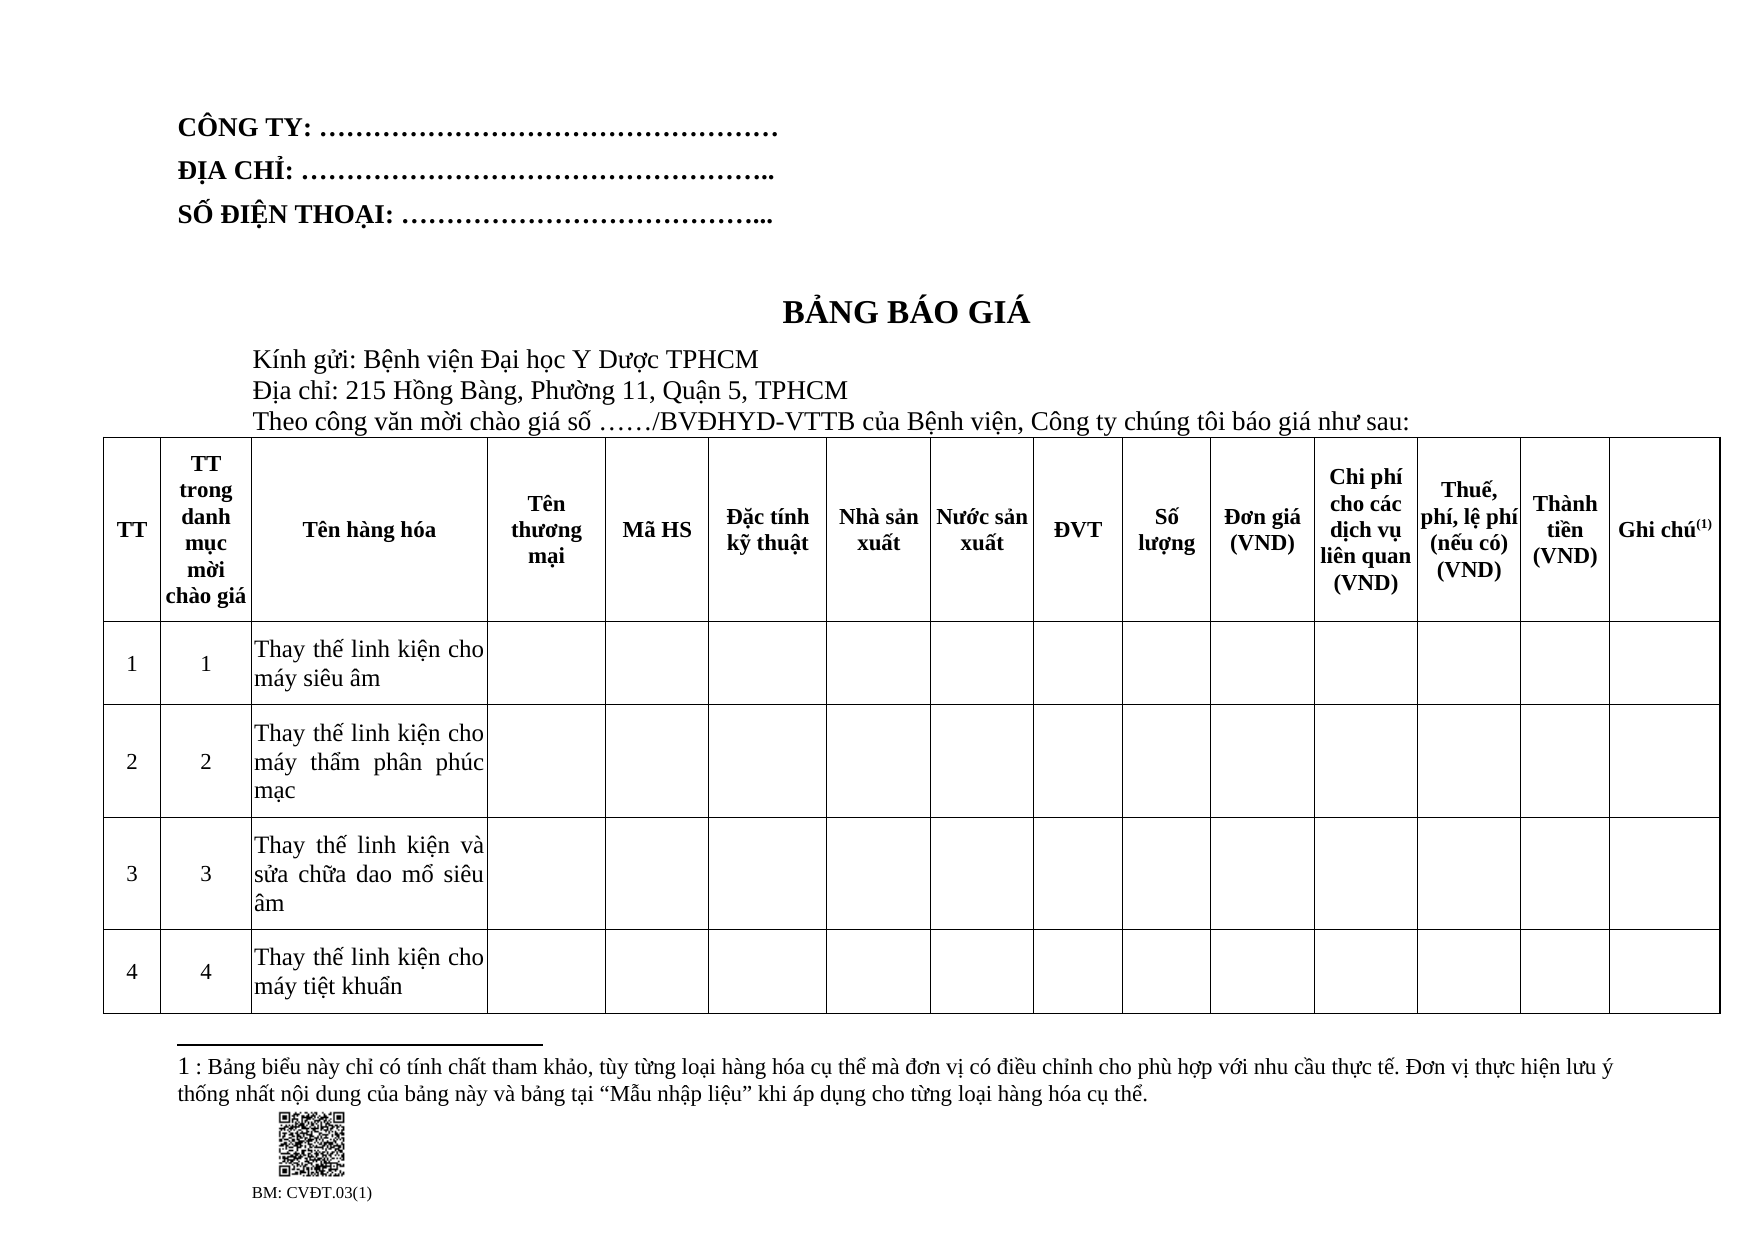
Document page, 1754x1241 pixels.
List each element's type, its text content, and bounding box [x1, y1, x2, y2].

table_header Tên thương mại [488, 438, 605, 621]
table_cell [931, 930, 1033, 1012]
table_cell [1418, 818, 1520, 929]
table_cell [709, 705, 826, 817]
table_cell 3 [104, 818, 160, 929]
table_cell [1211, 930, 1314, 1012]
table_cell [1211, 705, 1314, 817]
text Theo công văn mời chào giá số ……/BVĐHYD-VTTB của Bệnh viện, Công ty chúng tôi báo giá như sau: [252, 406, 1636, 437]
table_cell [1521, 818, 1609, 929]
table_cell 3 [161, 818, 251, 929]
picture [273, 1106, 350, 1183]
table_cell [709, 818, 826, 929]
table_cell [709, 622, 826, 704]
text BẢNG BÁO GIÁ [177, 292, 1636, 331]
table_header Tên hàng hóa [252, 438, 487, 621]
table_cell [488, 930, 605, 1012]
table_cell [931, 622, 1033, 704]
table_cell [1610, 930, 1719, 1012]
table_header Đơn giá (VND) [1211, 438, 1314, 621]
table_cell [606, 818, 708, 929]
table_cell [827, 818, 930, 929]
text CÔNG TY: …………………………………………… [177, 111, 1636, 142]
table_header Nước sản xuất [931, 438, 1033, 621]
table_cell [1418, 622, 1520, 704]
table_cell [827, 705, 930, 817]
table_cell [606, 930, 708, 1012]
table_cell [1034, 818, 1122, 929]
table_cell [1315, 818, 1417, 929]
table_cell 2 [104, 705, 160, 817]
table_cell [931, 818, 1033, 929]
table_header Số lượng [1123, 438, 1210, 621]
table_cell [1315, 930, 1417, 1012]
table_cell [1123, 622, 1210, 704]
table_cell [1123, 930, 1210, 1012]
table_cell [1521, 930, 1609, 1012]
table_cell [1610, 705, 1719, 817]
table_cell [488, 818, 605, 929]
table_cell [606, 622, 708, 704]
table_cell [488, 622, 605, 704]
table_cell [1610, 818, 1719, 929]
table_header Mã HS [606, 438, 708, 621]
table_cell [1034, 622, 1122, 704]
table_header Chi phí cho các dịch vụ liên quan (VND) [1315, 438, 1417, 621]
table_header Đặc tính kỹ thuật [709, 438, 826, 621]
table_cell [1418, 930, 1520, 1012]
table_cell 1 [104, 622, 160, 704]
table_cell [1521, 622, 1609, 704]
table_cell [1123, 705, 1210, 817]
table_cell [1315, 622, 1417, 704]
table_cell [1034, 705, 1122, 817]
table_cell [827, 622, 930, 704]
table_header TT [104, 438, 160, 621]
table_cell [488, 705, 605, 817]
table_cell [1034, 930, 1122, 1012]
table_cell 2 [161, 705, 251, 817]
table_cell [931, 705, 1033, 817]
table_cell 4 [104, 930, 160, 1012]
table_cell 1 [161, 622, 251, 704]
text ĐỊA CHỈ: …………………………………………….. [177, 154, 1636, 185]
table_header Ghi chú() [1610, 438, 1719, 621]
table_cell [827, 930, 930, 1012]
table_header Thành tiền (VND) [1521, 438, 1609, 621]
table_cell Thay thế linh kiện cho máy tiệt khuẩn [252, 930, 487, 1012]
table_cell [1211, 622, 1314, 704]
text SỐ ĐIỆN THOẠI: …………………………………... [177, 198, 1636, 229]
table_cell [1211, 818, 1314, 929]
table_cell [1521, 705, 1609, 817]
table_cell Thay thế linh kiện và sửa chữa dao mổ siêu âm [252, 818, 487, 929]
text Kính gửi: Bệnh viện Đại học Y Dược TPHCM [252, 343, 1636, 374]
table_cell [1418, 705, 1520, 817]
table_cell [1123, 818, 1210, 929]
text Địa chỉ: 215 Hồng Bàng, Phường 11, Quận 5, TPHCM [252, 374, 1636, 406]
table_header Nhà sản xuất [827, 438, 930, 621]
table_cell [606, 705, 708, 817]
table_header ĐVT [1034, 438, 1122, 621]
table_header TT trong danh mục mời chào giá [161, 438, 251, 621]
table_cell Thay thế linh kiện cho máy thẩm phân phúc mạc [252, 705, 487, 817]
table_cell 4 [161, 930, 251, 1012]
table_header Thuế, phí, lệ phí (nếu có) (VND) [1418, 438, 1520, 621]
table_cell [1315, 705, 1417, 817]
table_cell [1610, 622, 1719, 704]
table_cell Thay thế linh kiện cho máy siêu âm [252, 622, 487, 704]
table_cell [709, 930, 826, 1012]
